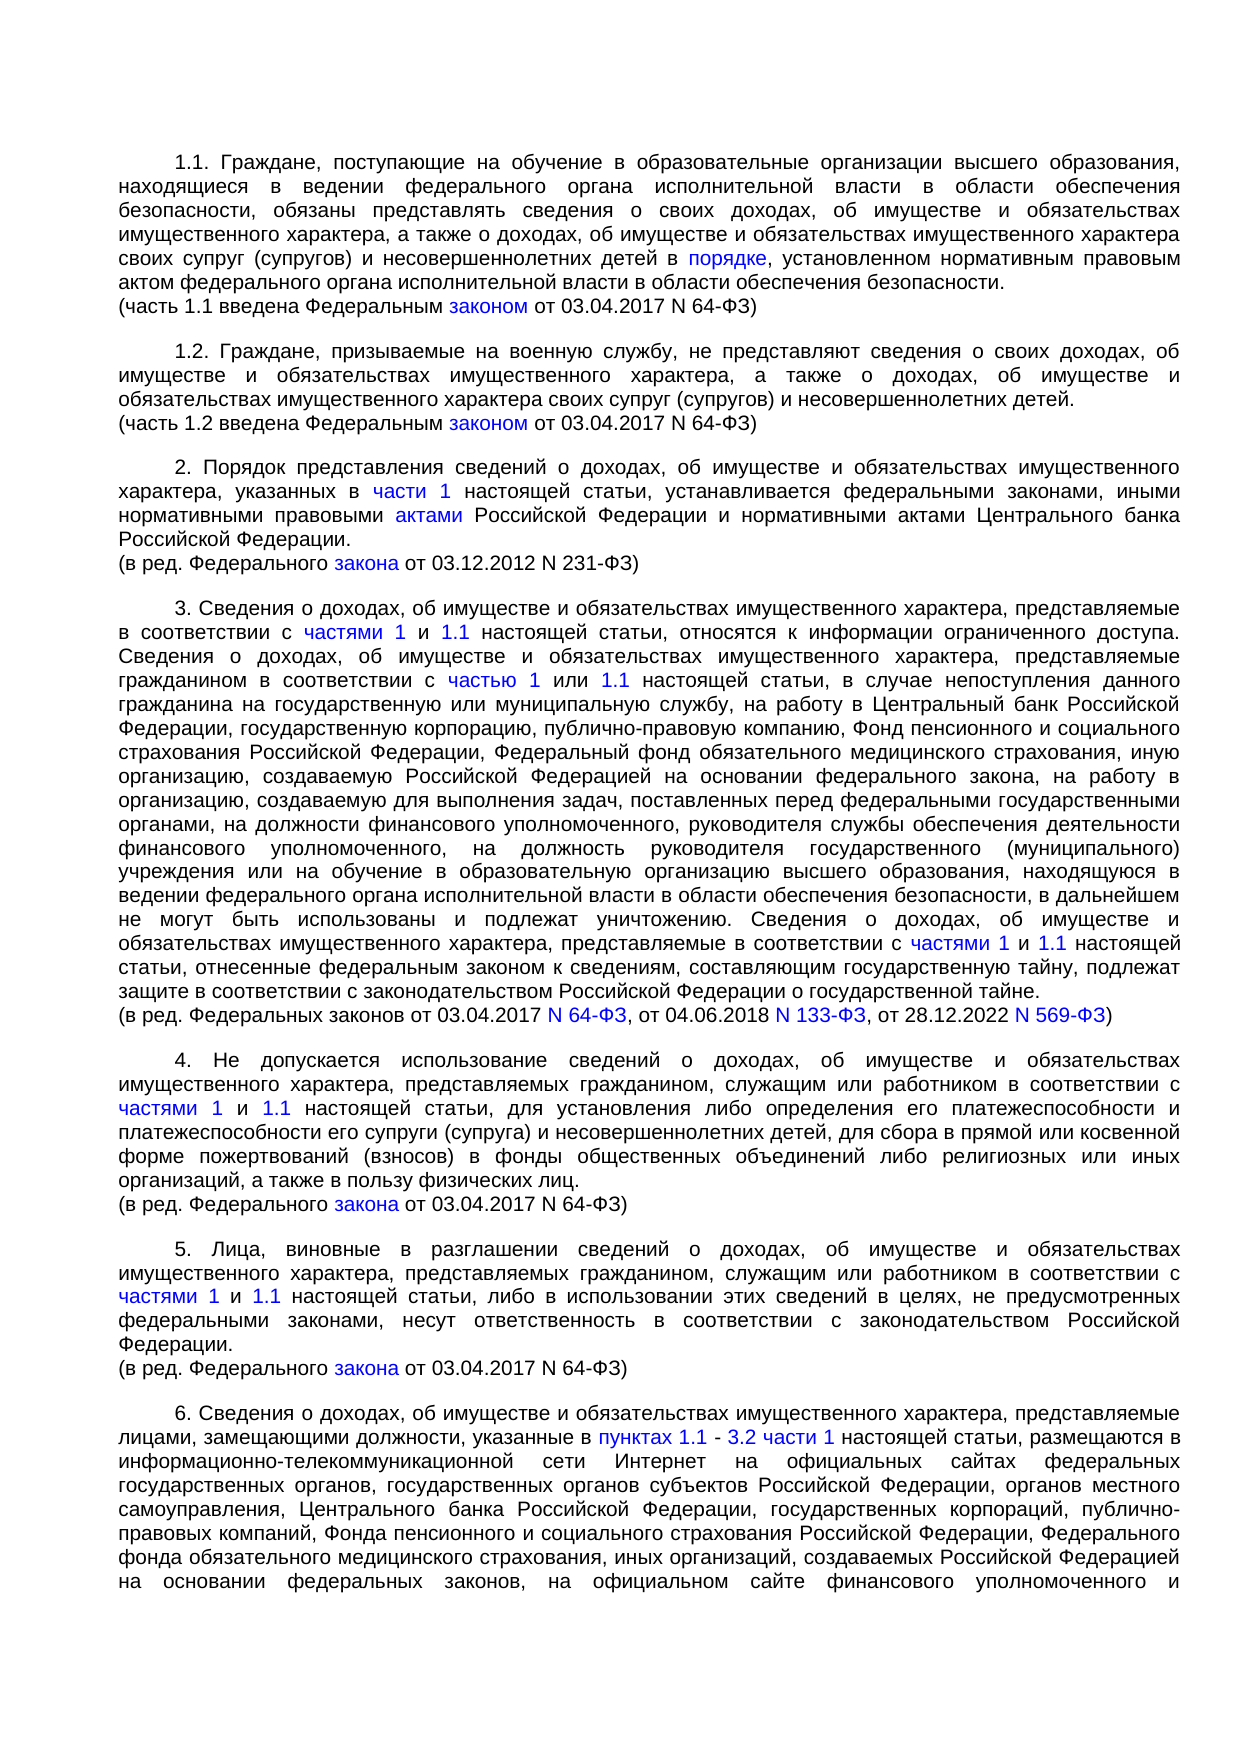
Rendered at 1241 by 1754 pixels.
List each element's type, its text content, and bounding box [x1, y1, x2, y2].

text (часть 1.1 введена Федеральным законом от 03.04.2017 N 64-ФЗ) [118, 294, 1181, 318]
text 3. Сведения о доходах, об имуществе и обязательствах имущественного характера, представляемые в соответствии с частями 1 и 1.1 настоящей статьи, относятся к информации ограниченного доступа. Сведения о доходах, об имуществе и обязательствах имущественного характера, представляемые гражданином в соответствии с частью 1 или 1.1 настоящей статьи, в случае непоступления данного гражданина на государственную или муниципальную службу, на работу в Центральный банк Российской Федерации, государственную корпорацию, публично-правовую компанию, Фонд пенсионного и социального страхования Российской Федерации, Федеральный фонд обязательного медицинского страхования, иную организацию, создаваемую Российской Федерацией на основании федерального закона, на работу в организацию, создаваемую для выполнения задач, поставленных перед федеральными государственными органами, на должности финансового уполномоченного, руководителя службы обеспечения деятельности финансового уполномоченного, на должность руководителя государственного (муниципального) учреждения или на обучение в образовательную организацию высшего образования, находящуюся в ведении федерального органа исполнительной власти в области обеспечения безопасности, в дальнейшем не могут быть использованы и подлежат уничтожению. Сведения о доходах, об имуществе и обязательствах имущественного характера, представляемые в соответствии с частями 1 и 1.1 настоящей статьи, отнесенные федеральным законом к сведениям, составляющим государственную тайну, подлежат защите в соответствии с законодательством Российской Федерации о государственной тайне. [118, 596, 1181, 1003]
text 2. Порядок представления сведений о доходах, об имуществе и обязательствах имущественного характера, указанных в части 1 настоящей статьи, устанавливается федеральными законами, иными нормативными правовыми актами Российской Федерации и нормативными актами Центрального банка Российской Федерации. [118, 455, 1181, 551]
text 1.1. Граждане, поступающие на обучение в образовательные организации высшего образования, находящиеся в ведении федерального органа исполнительной власти в области обеспечения безопасности, обязаны представлять сведения о своих доходах, об имуществе и обязательствах имущественного характера, а также о доходах, об имуществе и обязательствах имущественного характера своих супруг (супругов) и несовершеннолетних детей в порядке, установленном нормативным правовым актом федерального органа исполнительной власти в области обеспечения безопасности. [118, 150, 1181, 294]
text (часть 1.2 введена Федеральным законом от 03.04.2017 N 64-ФЗ) [118, 410, 1181, 434]
text (в ред. Федерального закона от 03.04.2017 N 64-ФЗ) [118, 1356, 1181, 1380]
text (в ред. Федерального закона от 03.12.2012 N 231-ФЗ) [118, 551, 1181, 575]
text (в ред. Федерального закона от 03.04.2017 N 64-ФЗ) [118, 1192, 1181, 1216]
text 5. Лица, виновные в разглашении сведений о доходах, об имуществе и обязательствах имущественного характера, представляемых гражданином, служащим или работником в соответствии с частями 1 и 1.1 настоящей статьи, либо в использовании этих сведений в целях, не предусмотренных федеральными законами, несут ответственность в соответствии с законодательством Российской Федерации. [118, 1236, 1181, 1356]
text 1.2. Граждане, призываемые на военную службу, не представляют сведения о своих доходах, об имуществе и обязательствах имущественного характера, а также о доходах, об имуществе и обязательствах имущественного характера своих супруг (супругов) и несовершеннолетних детей. [118, 338, 1181, 410]
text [118, 1401, 1181, 1593]
text 4. Не допускается использование сведений о доходах, об имуществе и обязательствах имущественного характера, представляемых гражданином, служащим или работником в соответствии с частями 1 и 1.1 настоящей статьи, для установления либо определения его платежеспособности и платежеспособности его супруги (супруга) и несовершеннолетних детей, для сбора в прямой или косвенной форме пожертвований (взносов) в фонды общественных объединений либо религиозных или иных организаций, а также в пользу физических лиц. [118, 1048, 1181, 1192]
text (в ред. Федеральных законов от 03.04.2017 N 64-ФЗ, от 04.06.2018 N 133-ФЗ, от 28.12.2022 N 569-ФЗ) [118, 1003, 1181, 1027]
